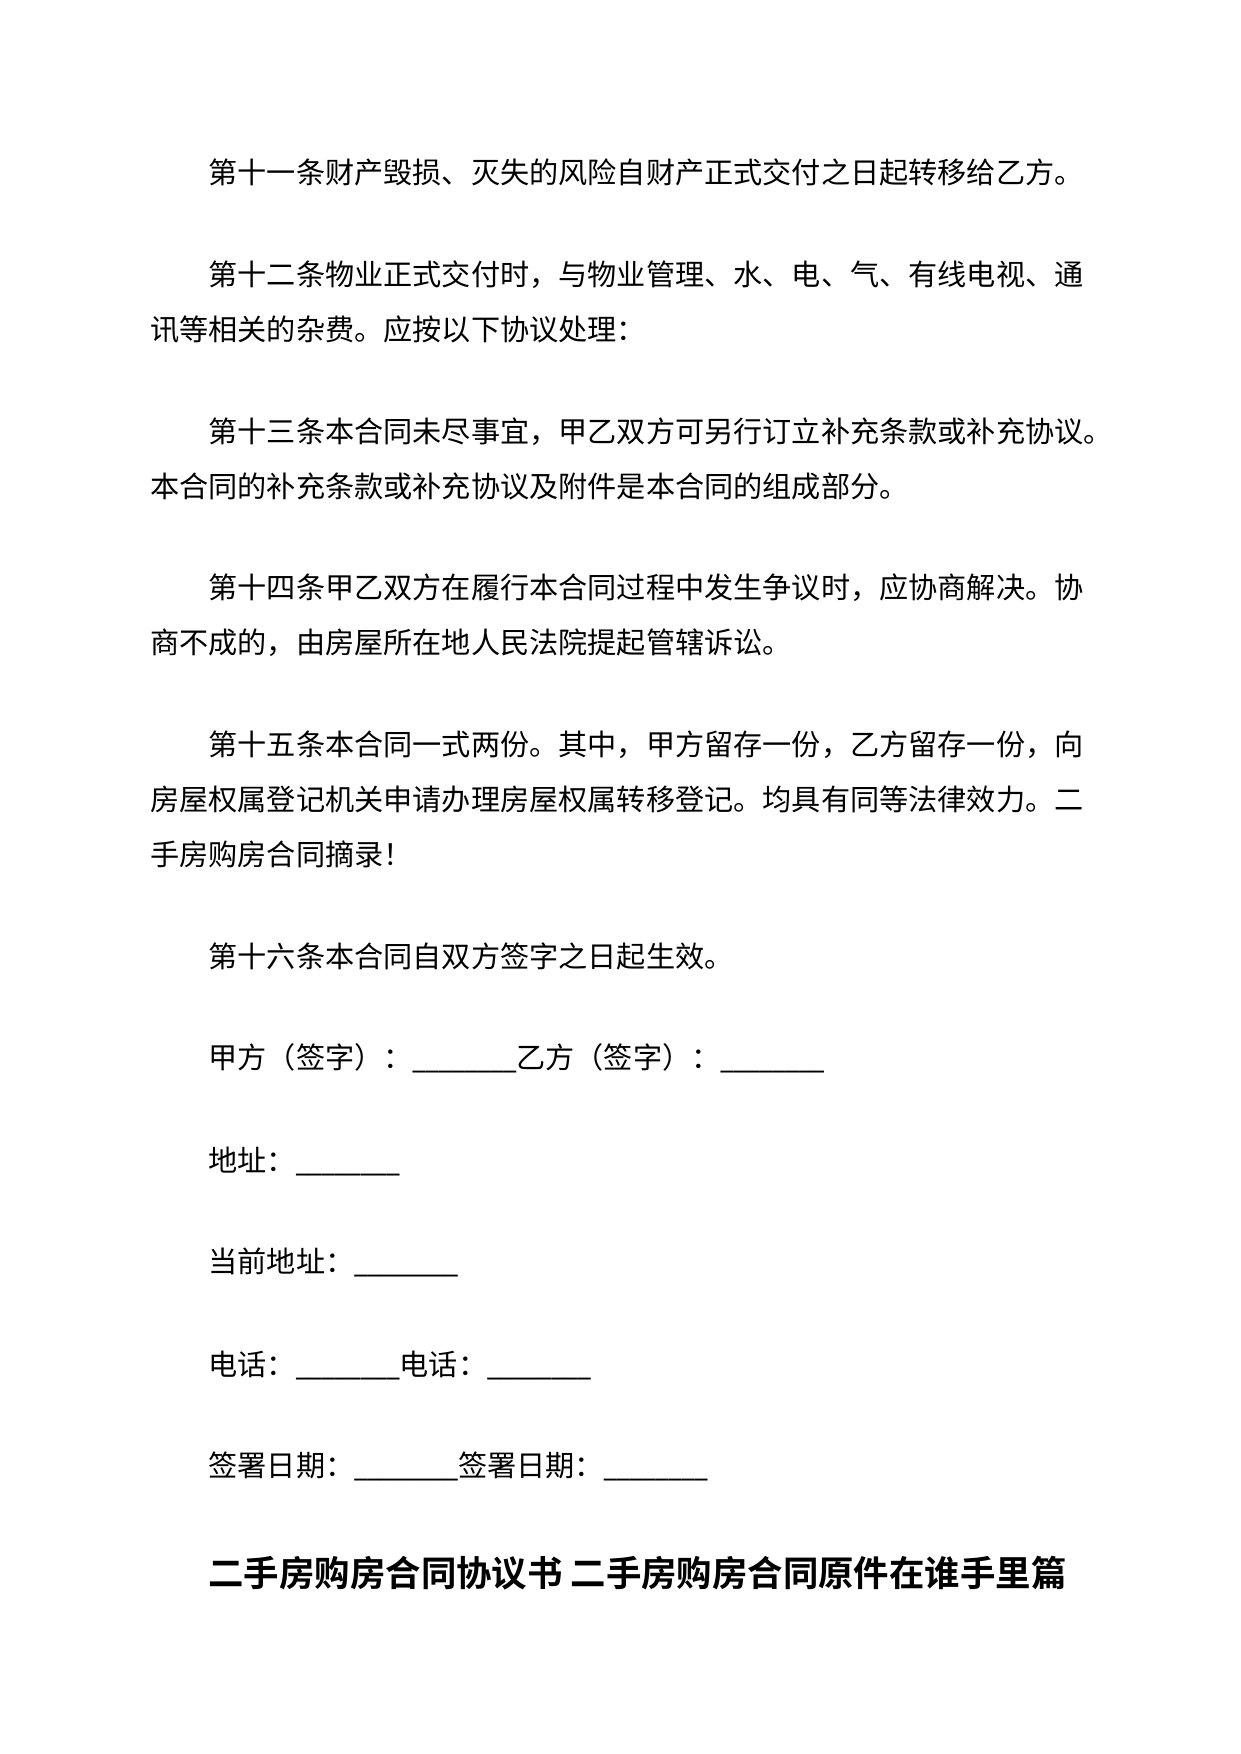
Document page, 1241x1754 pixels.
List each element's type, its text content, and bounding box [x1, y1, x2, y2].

text 电话：________电话：________ [150, 1341, 1090, 1383]
text 第十五条本合同一式两份。其中，甲方留存一份，乙方留存一份，向房屋权属登记机关申请办理房屋权属转移登记。均具有同等法律效力。二手房购房合同摘录！ [150, 722, 1090, 874]
text 第十六条本合同自双方签字之日起生效。 [150, 933, 1090, 976]
text 第十二条物业正式交付时，与物业管理、水、电、气、有线电视、通讯等相关的杂费。应按以下协议处理： [150, 252, 1090, 349]
text 签署日期：________签署日期：________ [150, 1443, 1090, 1485]
text 第十一条财产毁损、灭失的风险自财产正式交付之日起转移给乙方。 [150, 150, 1090, 192]
text 第十三条本合同未尽事宜，甲乙双方可另行订立补充条款或补充协议。本合同的补充条款或补充协议及附件是本合同的组成部分。 [150, 408, 1090, 506]
text 甲方（签字）：________乙方（签字）：________ [150, 1035, 1090, 1077]
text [150, 1545, 1090, 1596]
text 地址：________ [150, 1137, 1090, 1179]
text 当前地址：________ [150, 1239, 1090, 1281]
text 第十四条甲乙双方在履行本合同过程中发生争议时，应协商解决。协商不成的，由房屋所在地人民法院提起管辖诉讼。 [150, 565, 1090, 662]
